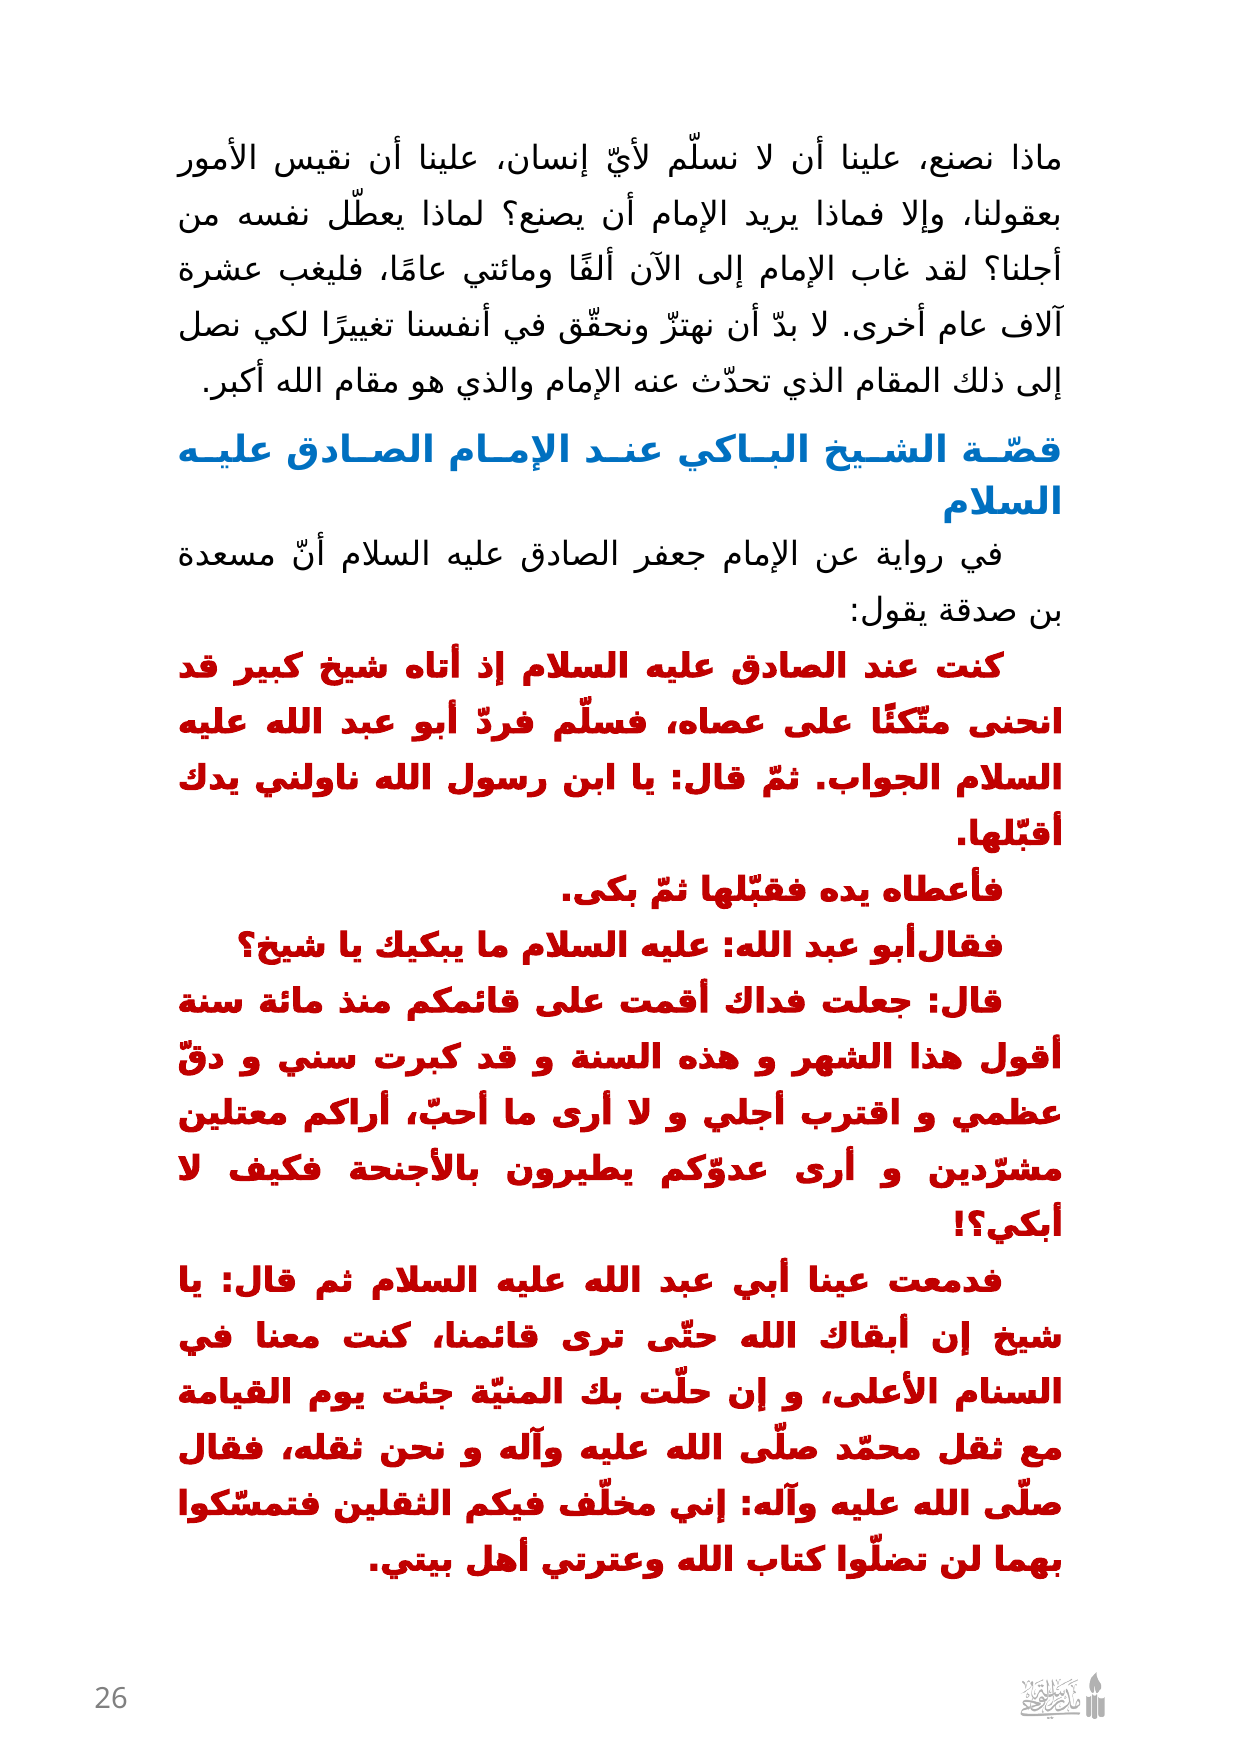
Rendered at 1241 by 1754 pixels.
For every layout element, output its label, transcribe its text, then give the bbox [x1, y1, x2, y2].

text فأعطاه يده فقبّلها ثمّ بكى. [177, 867, 1063, 923]
text فقال‌ أبو عبد الله: عليه السلام ما يبكيك يا شيخ؟ [177, 923, 1063, 979]
picture [1020, 1672, 1105, 1719]
text قال: جعلت فداك أقمت على قائمكم منذ مائة سنة أقول هذا الشهر و هذه السنة و قد كبرت سني و دقّ عظمي و اقترب أجلي و لا أرى ما أحبّ، أراكم معتلين مشرّدين و أرى عدوّكم يطيرون بالأجنحة فكيف لا أبكي؟! [177, 979, 1063, 1258]
text كنت عند الصادق عليه السلام إذ أتاه شيخ كبير قد انحنى متّكئًا على عصاه، فسلّم فردّ أبو عبد الله عليه السلام الجواب. ثمّ قال: يا ابن رسول الله ناولني يدك أقبّلها. [177, 644, 1063, 867]
text فدمعت عينا أبي عبد الله عليه السلام ثم قال: يا شيخ إن أبقاك الله حتّى ترى قائمنا، كنت معنا في السنام الأعلى، و إن حلّت بك المنيّة جئت يوم القيامة مع ثقل محمّد صلّى الله عليه وآله و نحن ثقله، فقال صلّى الله عليه وآله: إني مخلّف فيكم الثقلين فتمسّكوا بهما لن تضلّوا كتاب الله وعترتي أهل بيتي. [177, 1258, 1063, 1593]
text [177, 136, 1063, 415]
text في رواية عن الإمام جعفر الصادق عليه السلام أنّ مسعدة بن صدقة يقول: [177, 532, 1063, 644]
title قصّة الشيخ الباكي عند الإمام الصادق عليه السلام [177, 427, 1063, 523]
